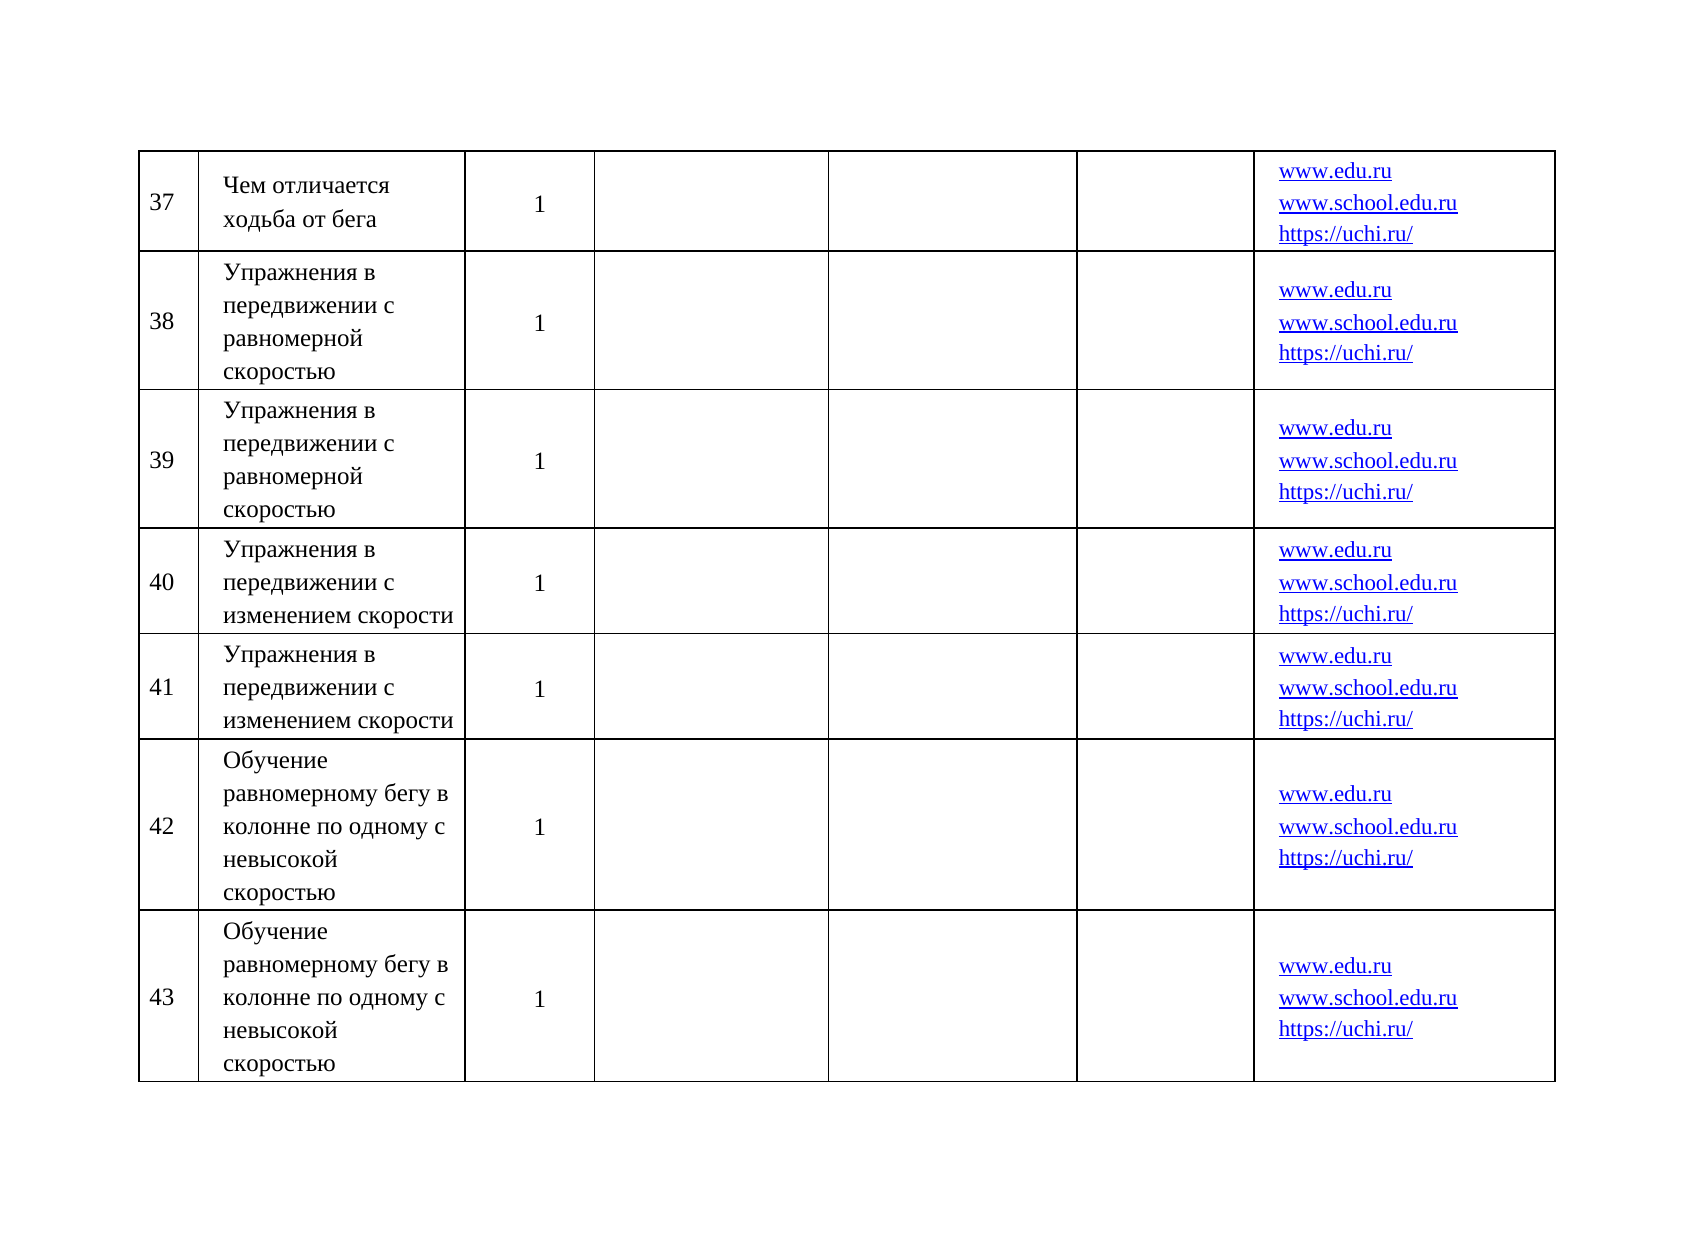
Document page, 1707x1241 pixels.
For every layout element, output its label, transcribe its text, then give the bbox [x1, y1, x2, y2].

table_cell [1078, 390, 1253, 527]
table_cell [829, 634, 1076, 738]
table_cell 39 [140, 390, 198, 527]
table_cell 1 [466, 152, 594, 250]
table_cell www.edu.ru www.school.edu.ru https://uchi.ru/ [1255, 529, 1554, 632]
table_cell Обучение равномерному бегу в колонне по одному с невысокой скоростью [199, 911, 464, 1081]
table_cell [595, 252, 828, 389]
table_cell Упражнения в передвижении с равномерной скоростью [199, 390, 464, 527]
table_cell [1078, 529, 1253, 632]
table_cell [1255, 152, 1554, 250]
table_cell 1 [466, 634, 594, 738]
table_cell [1078, 634, 1253, 738]
table_cell 1 [466, 390, 594, 527]
table_cell [595, 529, 828, 632]
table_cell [1255, 740, 1554, 909]
table_cell [829, 740, 1076, 909]
table_cell 41 [140, 634, 198, 738]
table_cell 1 [466, 252, 594, 389]
table_cell [595, 390, 828, 527]
table_cell 40 [140, 529, 198, 632]
table_cell [1078, 911, 1253, 1081]
table_cell 37 [140, 152, 198, 250]
table_cell [595, 634, 828, 738]
table_cell 38 [140, 252, 198, 389]
table_cell 1 [466, 911, 594, 1081]
table_cell 43 [140, 911, 198, 1081]
table_cell 42 [140, 740, 198, 909]
table_cell Упражнения в передвижении с изменением скорости [199, 529, 464, 632]
table_cell 1 [466, 529, 594, 632]
table_cell [829, 529, 1076, 632]
table_cell www.edu.ru www.school.edu.ru https://uchi.ru/ [1255, 634, 1554, 738]
table_cell [595, 152, 828, 250]
table_cell [1078, 252, 1253, 389]
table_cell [1255, 911, 1554, 1081]
table_cell Упражнения в передвижении с равномерной скоростью [199, 252, 464, 389]
table_cell [1078, 740, 1253, 909]
table_cell Чем отличается ходьба от бега [199, 152, 464, 250]
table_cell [1255, 252, 1554, 389]
table_cell [595, 911, 828, 1081]
table_cell www.edu.ru www.school.edu.ru https://uchi.ru/ [1255, 390, 1554, 527]
table_cell [1078, 152, 1253, 250]
table_cell [829, 390, 1076, 527]
table_cell [829, 911, 1076, 1081]
table_cell [829, 152, 1076, 250]
table_cell Упражнения в передвижении с изменением скорости [199, 634, 464, 738]
table_cell 1 [466, 740, 594, 909]
table_cell Обучение равномерному бегу в колонне по одному с невысокой скоростью [199, 740, 464, 909]
table_cell [829, 252, 1076, 389]
table_cell [595, 740, 828, 909]
